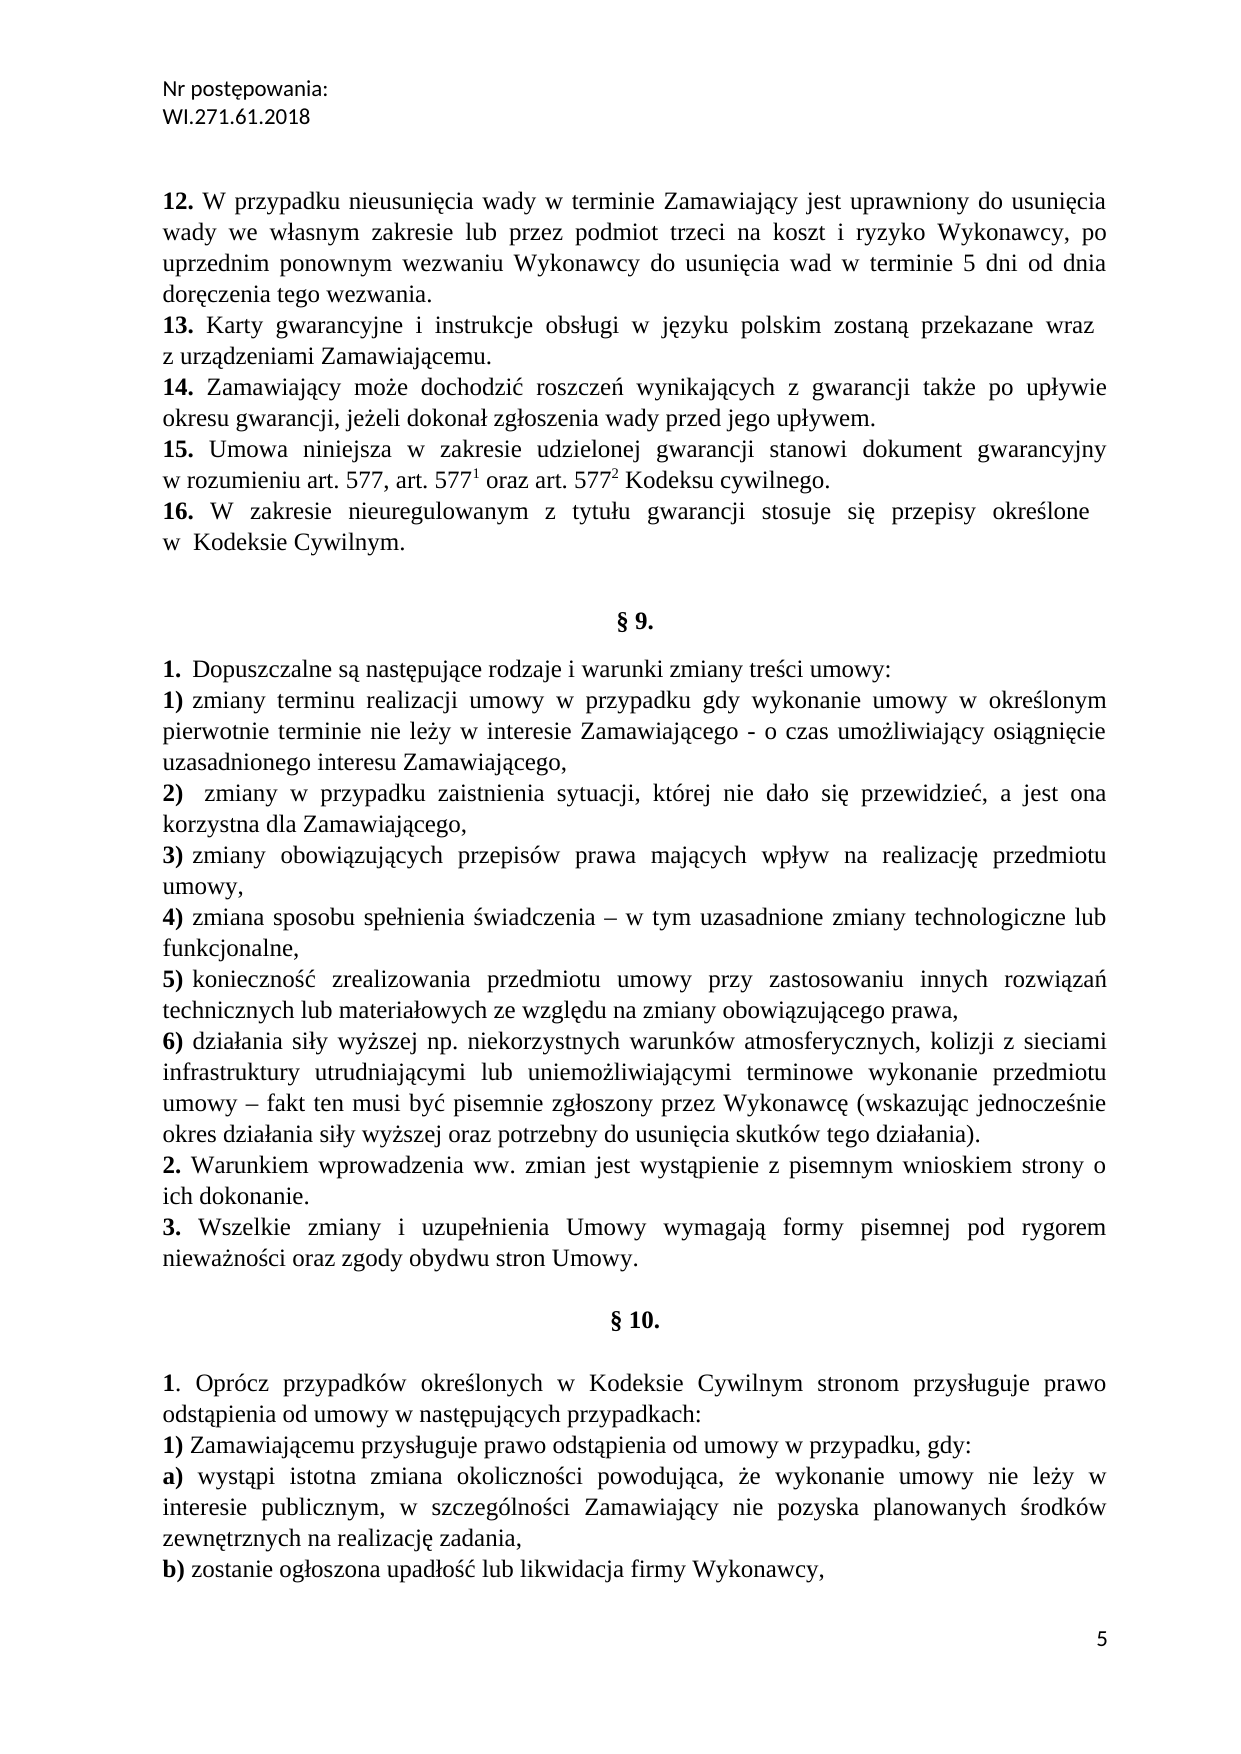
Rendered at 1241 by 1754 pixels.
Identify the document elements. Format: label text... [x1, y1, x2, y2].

list zmiana sposobu spełnienia świadczenia – w tym uzasadnione zmiany technologiczne lub funkcjonalne, [162, 902, 1107, 962]
list a) wystąpi istotna zmiana okoliczności powodująca, że wykonanie umowy nie leży w interesie publicznym, w szczególności Zamawiający nie pozyska planowanych środków zewnętrznych na realizację zadania, [162, 1461, 1107, 1552]
list 16. W zakresie nieuregulowanym z tytułu gwarancji stosuje się przepisy określone w Kodeksie Cywilnym. [162, 496, 1107, 556]
list 6) działania siły wyższej np. niekorzystnych warunków atmosferycznych, kolizji z sieciami infrastruktury utrudniającymi lub uniemożliwiającymi terminowe wykonanie przedmiotu umowy – fakt ten musi być pisemnie zgłoszony przez Wykonawcę (wskazując jednocześnie okres działania siły wyższej oraz potrzebny do usunięcia skutków tego działania). [162, 1026, 1107, 1148]
list § 10. [162, 1306, 1107, 1334]
list Dopuszczalne są następujące rodzaje i warunki zmiany treści umowy: [162, 654, 1107, 682]
list 2. Warunkiem wprowadzenia ww. zmian jest wystąpienie z pisemnym wnioskiem strony o ich dokonanie. [162, 1150, 1107, 1210]
list b) zostanie ogłoszona upadłość lub likwidacja firmy Wykonawcy, [162, 1554, 1107, 1583]
list 13. Karty gwarancyjne i instrukcje obsługi w języku polskim zostaną przekazane wraz z urządzeniami Zamawiającemu. [162, 310, 1107, 370]
list zmiany w przypadku zaistnienia sytuacji, której nie dało się przewidzieć, a jest ona korzystna dla Zamawiającego, [162, 778, 1107, 838]
list konieczność zrealizowania przedmiotu umowy przy zastosowaniu innych rozwiązań technicznych lub materiałowych ze względu na zmiany obowiązującego prawa, [162, 964, 1107, 1024]
list zmiany obowiązujących przepisów prawa mających wpływ na realizację przedmiotu umowy, [162, 840, 1107, 900]
list zmiany terminu realizacji umowy w przypadku gdy wykonanie umowy w określonym pierwotnie terminie nie leży w interesie Zamawiającego - o czas umożliwiający osiągnięcie uzasadnionego interesu Zamawiającego, [162, 685, 1107, 776]
list 1) Zamawiającemu przysługuje prawo odstąpienia od umowy w przypadku, gdy: [162, 1430, 1107, 1458]
list 3. Wszelkie zmiany i uzupełnienia Umowy wymagają formy pisemnej pod rygorem nieważności oraz zgody obydwu stron Umowy. [162, 1212, 1107, 1272]
text § 9. [162, 606, 1107, 635]
list 15. Umowa niniejsza w zakresie udzielonej gwarancji stanowi dokument gwarancyjny w rozumieniu art. 577, art. 5771 oraz art. 5772 Kodeksu cywilnego. [162, 434, 1107, 494]
list 1. Oprócz przypadków określonych w Kodeksie Cywilnym stronom przysługuje prawo odstąpienia od umowy w następujących przypadkach: [162, 1368, 1107, 1427]
list 12. W przypadku nieusunięcia wady w terminie Zamawiający jest uprawniony do usunięcia wady we własnym zakresie lub przez podmiot trzeci na koszt i ryzyko Wykonawcy, po uprzednim ponownym wezwaniu Wykonawcy do usunięcia wad w terminie 5 dni od dnia doręczenia tego wezwania. [162, 186, 1107, 308]
list 14. Zamawiający może dochodzić roszczeń wynikających z gwarancji także po upływie okresu gwarancji, jeżeli dokonał zgłoszenia wady przed jego upływem. [162, 372, 1107, 432]
